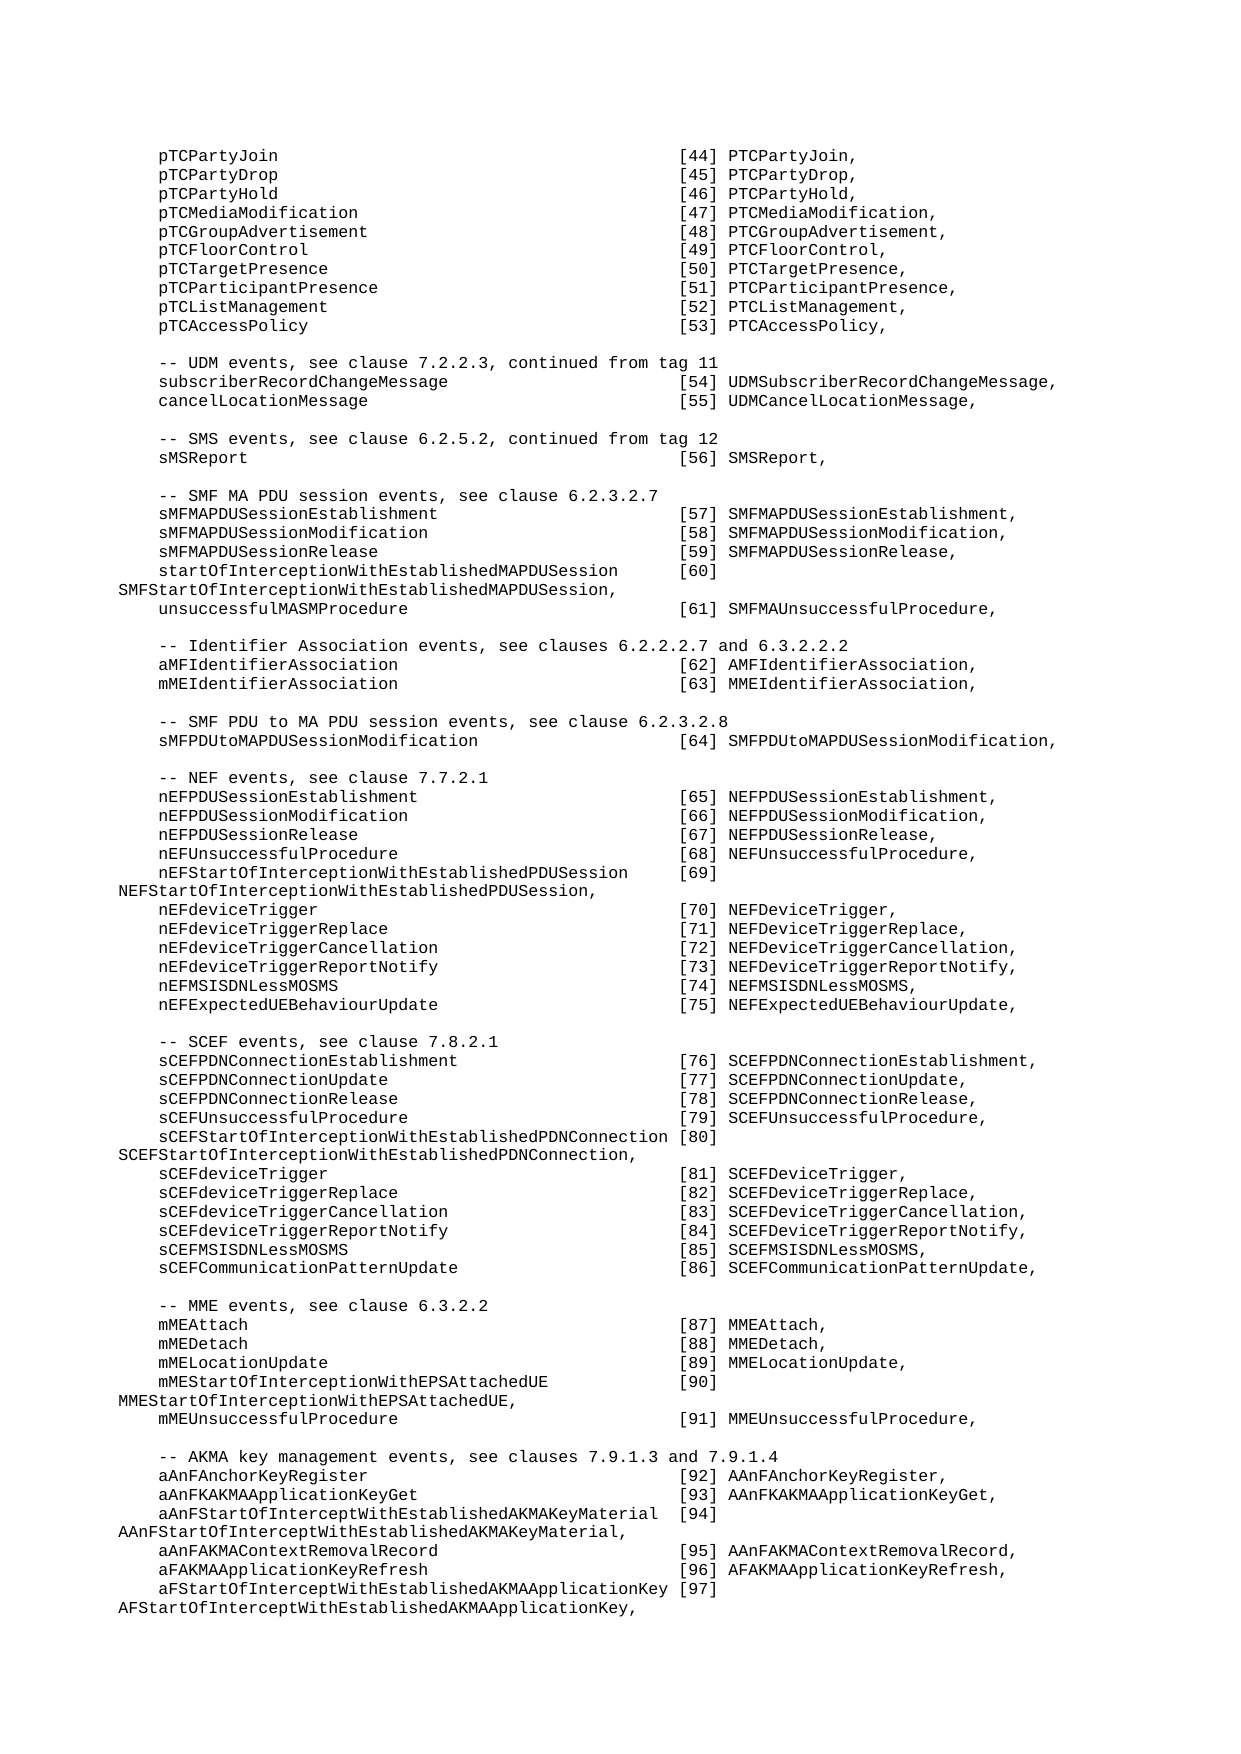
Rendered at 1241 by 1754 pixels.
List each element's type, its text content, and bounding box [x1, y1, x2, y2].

text sMFMAPDUSessionModification [58] SMFMAPDUSessionModification, [118, 525, 1122, 544]
text sCEFStartOfInterceptionWithEstablishedPDNConnection [80] SCEFStartOfInterceptionWithEstablishedPDNConnection, [118, 1128, 1122, 1166]
text pTCPartyDrop [45] PTCPartyDrop, [118, 167, 1122, 185]
text sMFPDUtoMAPDUSessionModification [64] SMFPDUtoMAPDUSessionModification, [118, 732, 1122, 751]
text sCEFPDNConnectionRelease [78] SCEFPDNConnectionRelease, [118, 1090, 1122, 1109]
text nEFdeviceTrigger [70] NEFDeviceTrigger, [118, 902, 1122, 921]
text pTCParticipantPresence [51] PTCParticipantPresence, [118, 280, 1122, 298]
text -- MME events, see clause 6.3.2.2 [118, 1298, 1122, 1317]
text mMEDetach [88] MMEDetach, [118, 1336, 1122, 1354]
text aAnFStartOfInterceptWithEstablishedAKMAKeyMaterial [94] AAnFStartOfInterceptWithEstablishedAKMAKeyMaterial, [118, 1505, 1122, 1543]
text sCEFCommunicationPatternUpdate [86] SCEFCommunicationPatternUpdate, [118, 1260, 1122, 1279]
text sMSReport [56] SMSReport, [118, 449, 1122, 468]
text nEFdeviceTriggerReplace [71] NEFDeviceTriggerReplace, [118, 921, 1122, 939]
text sCEFPDNConnectionEstablishment [76] SCEFPDNConnectionEstablishment, [118, 1053, 1122, 1072]
text aAnFAnchorKeyRegister [92] AAnFAnchorKeyRegister, [118, 1467, 1122, 1486]
text -- SMF PDU to MA PDU session events, see clause 6.2.3.2.8 [118, 713, 1122, 732]
text -- SMS events, see clause 6.2.5.2, continued from tag 12 [118, 431, 1122, 449]
text nEFUnsuccessfulProcedure [68] NEFUnsuccessfulProcedure, [118, 845, 1122, 864]
text mMELocationUpdate [89] MMELocationUpdate, [118, 1354, 1122, 1373]
text pTCAccessPolicy [53] PTCAccessPolicy, [118, 317, 1122, 336]
text startOfInterceptionWithEstablishedMAPDUSession [60] SMFStartOfInterceptionWithEstablishedMAPDUSession, [118, 562, 1122, 600]
text sCEFdeviceTriggerReplace [82] SCEFDeviceTriggerReplace, [118, 1185, 1122, 1203]
text mMEUnsuccessfulProcedure [91] MMEUnsuccessfulProcedure, [118, 1411, 1122, 1430]
text sCEFdeviceTriggerReportNotify [84] SCEFDeviceTriggerReportNotify, [118, 1222, 1122, 1241]
text mMEStartOfInterceptionWithEPSAttachedUE [90] MMEStartOfInterceptionWithEPSAttachedUE, [118, 1373, 1122, 1411]
text sCEFdeviceTrigger [81] SCEFDeviceTrigger, [118, 1166, 1122, 1185]
text cancelLocationMessage [55] UDMCancelLocationMessage, [118, 393, 1122, 412]
text aAnFKAKMAApplicationKeyGet [93] AAnFKAKMAApplicationKeyGet, [118, 1486, 1122, 1505]
text sMFMAPDUSessionRelease [59] SMFMAPDUSessionRelease, [118, 544, 1122, 562]
text pTCGroupAdvertisement [48] PTCGroupAdvertisement, [118, 223, 1122, 242]
text -- UDM events, see clause 7.2.2.3, continued from tag 11 [118, 355, 1122, 374]
text mMEIdentifierAssociation [63] MMEIdentifierAssociation, [118, 676, 1122, 694]
text -- SCEF events, see clause 7.8.2.1 [118, 1034, 1122, 1053]
text sMFMAPDUSessionEstablishment [57] SMFMAPDUSessionEstablishment, [118, 506, 1122, 525]
text sCEFUnsuccessfulProcedure [79] SCEFUnsuccessfulProcedure, [118, 1109, 1122, 1128]
text -- SMF MA PDU session events, see clause 6.2.3.2.7 [118, 487, 1122, 506]
text nEFExpectedUEBehaviourUpdate [75] NEFExpectedUEBehaviourUpdate, [118, 996, 1122, 1015]
text nEFdeviceTriggerCancellation [72] NEFDeviceTriggerCancellation, [118, 939, 1122, 958]
text unsuccessfulMASMProcedure [61] SMFMAUnsuccessfulProcedure, [118, 600, 1122, 619]
text -- AKMA key management events, see clauses 7.9.1.3 and 7.9.1.4 [118, 1449, 1122, 1467]
text pTCListManagement [52] PTCListManagement, [118, 298, 1122, 317]
text nEFPDUSessionRelease [67] NEFPDUSessionRelease, [118, 826, 1122, 845]
text nEFPDUSessionEstablishment [65] NEFPDUSessionEstablishment, [118, 789, 1122, 808]
text subscriberRecordChangeMessage [54] UDMSubscriberRecordChangeMessage, [118, 374, 1122, 393]
text -- Identifier Association events, see clauses 6.2.2.2.7 and 6.3.2.2.2 [118, 638, 1122, 657]
text pTCPartyHold [46] PTCPartyHold, [118, 185, 1122, 204]
text nEFMSISDNLessMOSMS [74] NEFMSISDNLessMOSMS, [118, 977, 1122, 996]
text aAnFAKMAContextRemovalRecord [95] AAnFAKMAContextRemovalRecord, [118, 1543, 1122, 1562]
text aFStartOfInterceptWithEstablishedAKMAApplicationKey [97] AFStartOfInterceptWithEstablishedAKMAApplicationKey, [118, 1581, 1122, 1618]
text nEFPDUSessionModification [66] NEFPDUSessionModification, [118, 808, 1122, 826]
text mMEAttach [87] MMEAttach, [118, 1317, 1122, 1336]
text nEFStartOfInterceptionWithEstablishedPDUSession [69] NEFStartOfInterceptionWithEstablishedPDUSession, [118, 864, 1122, 902]
text sCEFdeviceTriggerCancellation [83] SCEFDeviceTriggerCancellation, [118, 1203, 1122, 1222]
text sCEFPDNConnectionUpdate [77] SCEFPDNConnectionUpdate, [118, 1072, 1122, 1090]
text pTCTargetPresence [50] PTCTargetPresence, [118, 261, 1122, 280]
text sCEFMSISDNLessMOSMS [85] SCEFMSISDNLessMOSMS, [118, 1241, 1122, 1260]
text aMFIdentifierAssociation [62] AMFIdentifierAssociation, [118, 657, 1122, 676]
text pTCPartyJoin [44] PTCPartyJoin, [118, 148, 1122, 167]
text -- NEF events, see clause 7.7.2.1 [118, 770, 1122, 789]
text pTCMediaModification [47] PTCMediaModification, [118, 204, 1122, 223]
text aFAKMAApplicationKeyRefresh [96] AFAKMAApplicationKeyRefresh, [118, 1562, 1122, 1581]
text nEFdeviceTriggerReportNotify [73] NEFDeviceTriggerReportNotify, [118, 958, 1122, 977]
text pTCFloorControl [49] PTCFloorControl, [118, 242, 1122, 261]
